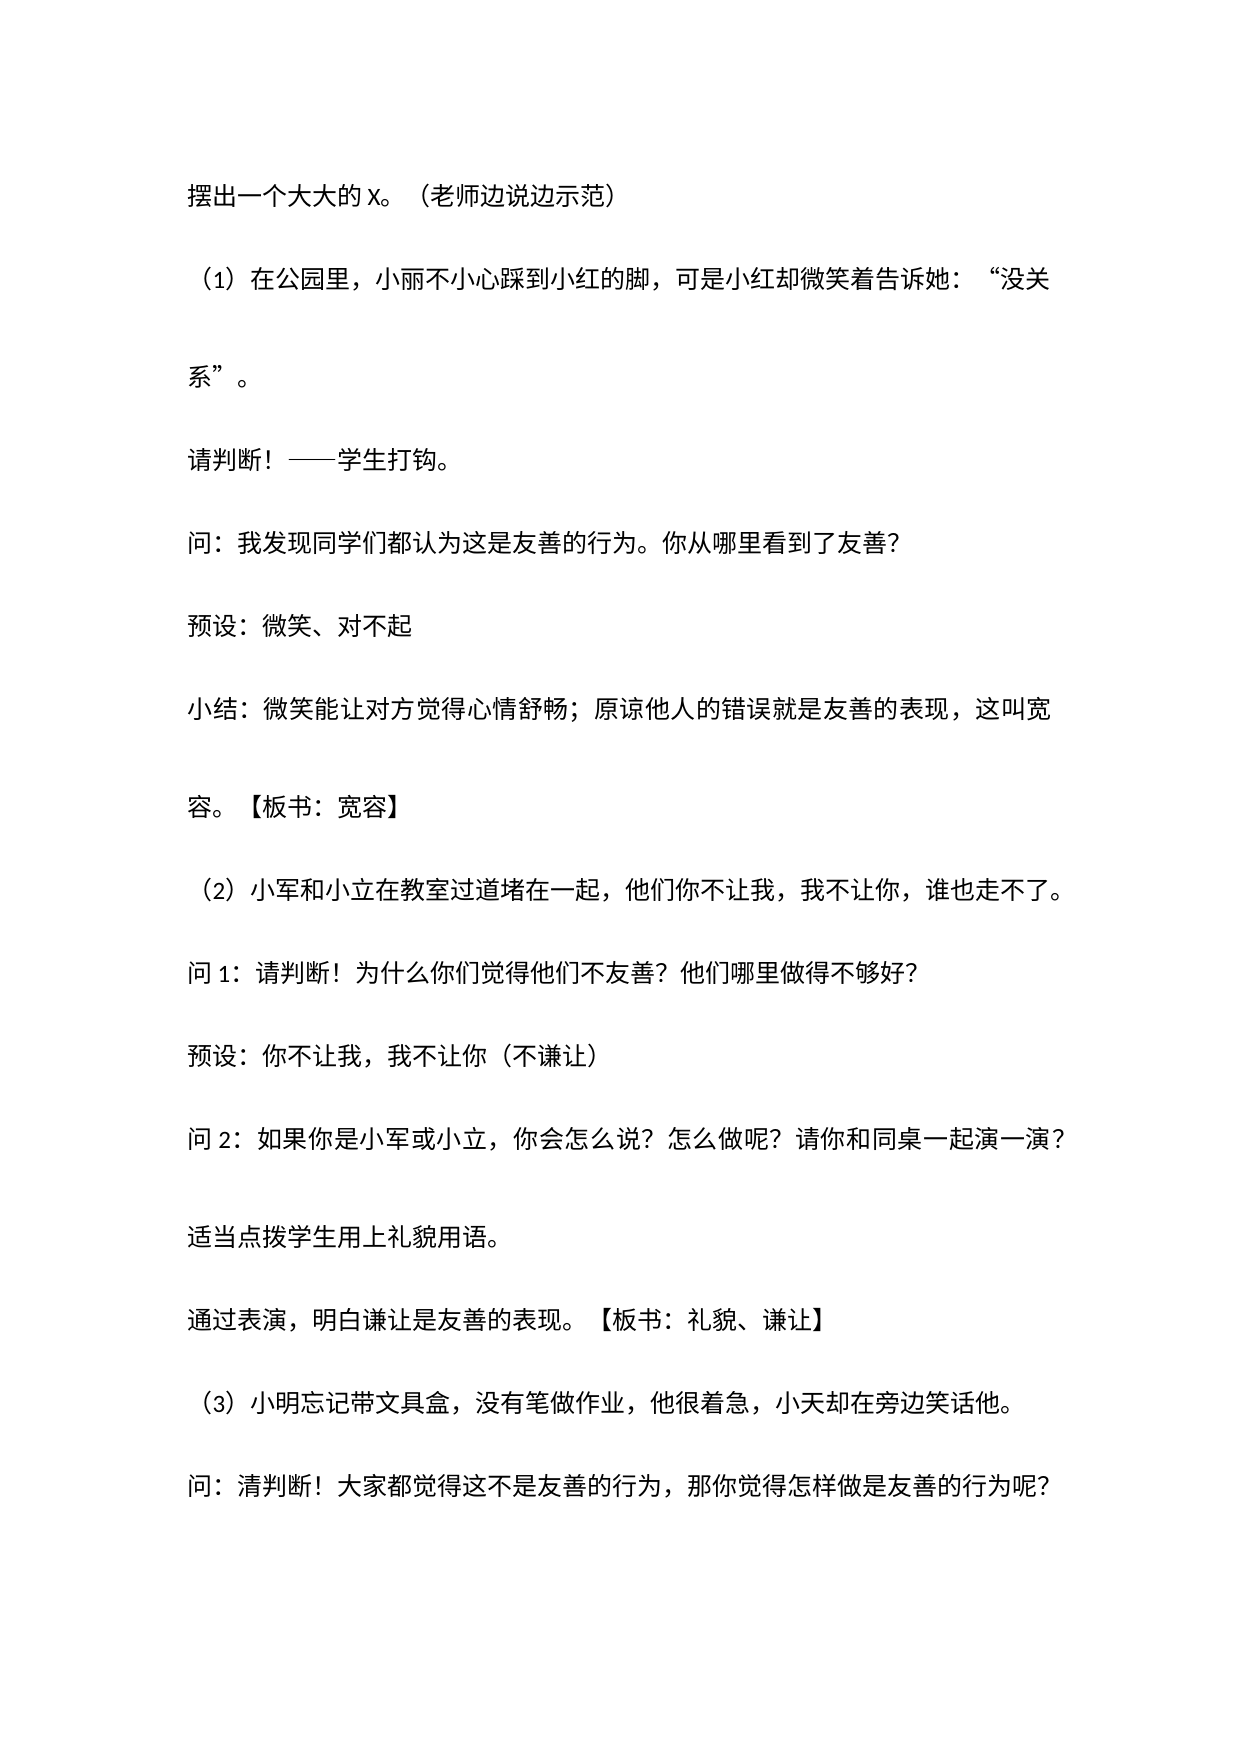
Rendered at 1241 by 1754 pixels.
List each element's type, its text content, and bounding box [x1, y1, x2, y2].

text 预设：你不让我，我不让你（不谦让） [187, 1022, 1053, 1087]
text 小结：微笑能让对方觉得心情舒畅；原谅他人的错误就是友善的表现，这叫宽容。【板书：宽容】 [187, 675, 1053, 838]
text 请判断！——学生打钩。 [187, 426, 1053, 491]
list 小军和小立在教室过道堵在一起，他们你不让我，我不让你，谁也走不了。 [187, 856, 1053, 921]
text 通过表演，明白谦让是友善的表现。【板书：礼貌、谦让】 [187, 1286, 1053, 1351]
list 小明忘记带文具盒，没有笔做作业，他很着急，小天却在旁边笑话他。 [187, 1369, 1053, 1434]
text 问1：请判断！为什么你们觉得他们不友善？他们哪里做得不够好？ [187, 939, 1053, 1004]
text 预设：微笑、对不起 [187, 592, 1053, 657]
list 在公园里，小丽不小心踩到小红的脚，可是小红却微笑着告诉她：“没关系”。 [187, 245, 1053, 408]
text 问：清判断！大家都觉得这不是友善的行为，那你觉得怎样做是友善的行为呢？ [187, 1452, 1053, 1517]
text 问2：如果你是小军或小立，你会怎么说？怎么做呢？请你和同桌一起演一演？适当点拨学生用上礼貌用语。 [187, 1105, 1053, 1268]
text 问：我发现同学们都认为这是友善的行为。你从哪里看到了友善？ [187, 509, 1053, 574]
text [187, 162, 1053, 227]
